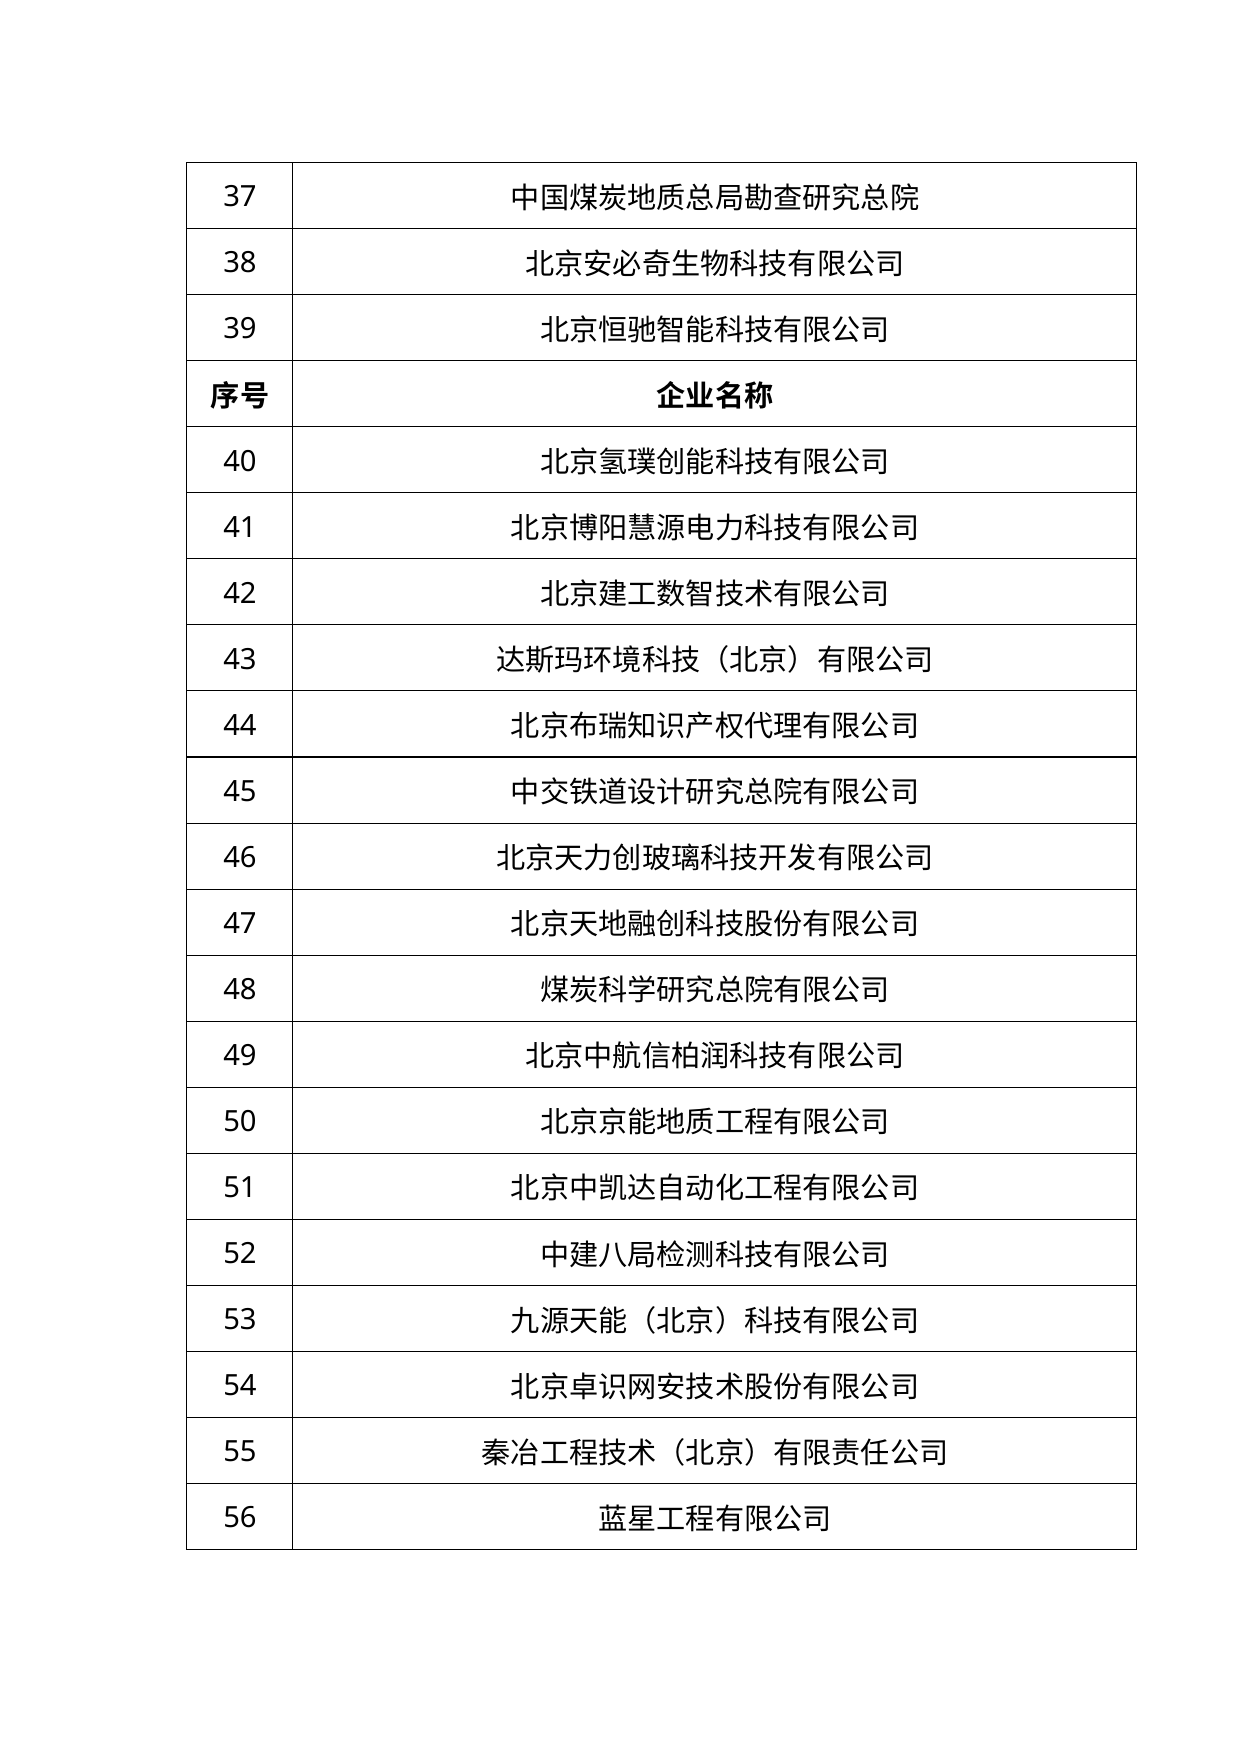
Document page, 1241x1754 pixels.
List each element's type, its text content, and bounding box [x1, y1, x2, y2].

table_cell 北京博阳慧源电力科技有限公司 [293, 493, 1136, 558]
table_cell 北京卓识网安技术股份有限公司 [293, 1352, 1136, 1417]
table_cell 北京天地融创科技股份有限公司 [293, 890, 1136, 954]
table_cell 46 [187, 824, 292, 888]
table_cell 51 [187, 1154, 292, 1219]
table_cell 北京天力创玻璃科技开发有限公司 [293, 824, 1136, 888]
table_cell 煤炭科学研究总院有限公司 [293, 956, 1136, 1021]
table_cell 38 [187, 229, 292, 294]
table_cell 56 [187, 1484, 292, 1549]
table_cell 秦冶工程技术（北京）有限责任公司 [293, 1418, 1136, 1483]
table_cell 52 [187, 1220, 292, 1285]
table_cell 序号 [187, 361, 292, 426]
table_cell 北京中航信柏润科技有限公司 [293, 1022, 1136, 1087]
table_cell 42 [187, 559, 292, 624]
table_cell 达斯玛环境科技（北京）有限公司 [293, 625, 1136, 690]
table_cell 中国煤炭地质总局勘查研究总院 [293, 163, 1136, 228]
table_cell 北京安必奇生物科技有限公司 [293, 229, 1136, 294]
table_cell 54 [187, 1352, 292, 1417]
table_cell 40 [187, 427, 292, 492]
table_cell 45 [187, 758, 292, 822]
table_cell 企业名称 [293, 361, 1136, 426]
table_cell 55 [187, 1418, 292, 1483]
table_cell 47 [187, 890, 292, 954]
table_cell 53 [187, 1286, 292, 1351]
table_cell 41 [187, 493, 292, 558]
table_cell 49 [187, 1022, 292, 1087]
table_cell 北京建工数智技术有限公司 [293, 559, 1136, 624]
table_cell 北京京能地质工程有限公司 [293, 1088, 1136, 1153]
table_cell 44 [187, 691, 292, 756]
table_cell 北京恒驰智能科技有限公司 [293, 295, 1136, 360]
table_cell 39 [187, 295, 292, 360]
table_cell 北京中凯达自动化工程有限公司 [293, 1154, 1136, 1219]
table_cell 50 [187, 1088, 292, 1153]
table_cell 43 [187, 625, 292, 690]
table_cell 中交铁道设计研究总院有限公司 [293, 758, 1136, 822]
table_cell 37 [187, 163, 292, 228]
table_cell 九源天能（北京）科技有限公司 [293, 1286, 1136, 1351]
table_cell 48 [187, 956, 292, 1021]
table_cell 蓝星工程有限公司 [293, 1484, 1136, 1549]
table_cell 中建八局检测科技有限公司 [293, 1220, 1136, 1285]
table_cell 北京布瑞知识产权代理有限公司 [293, 691, 1136, 756]
table_cell 北京氢璞创能科技有限公司 [293, 427, 1136, 492]
